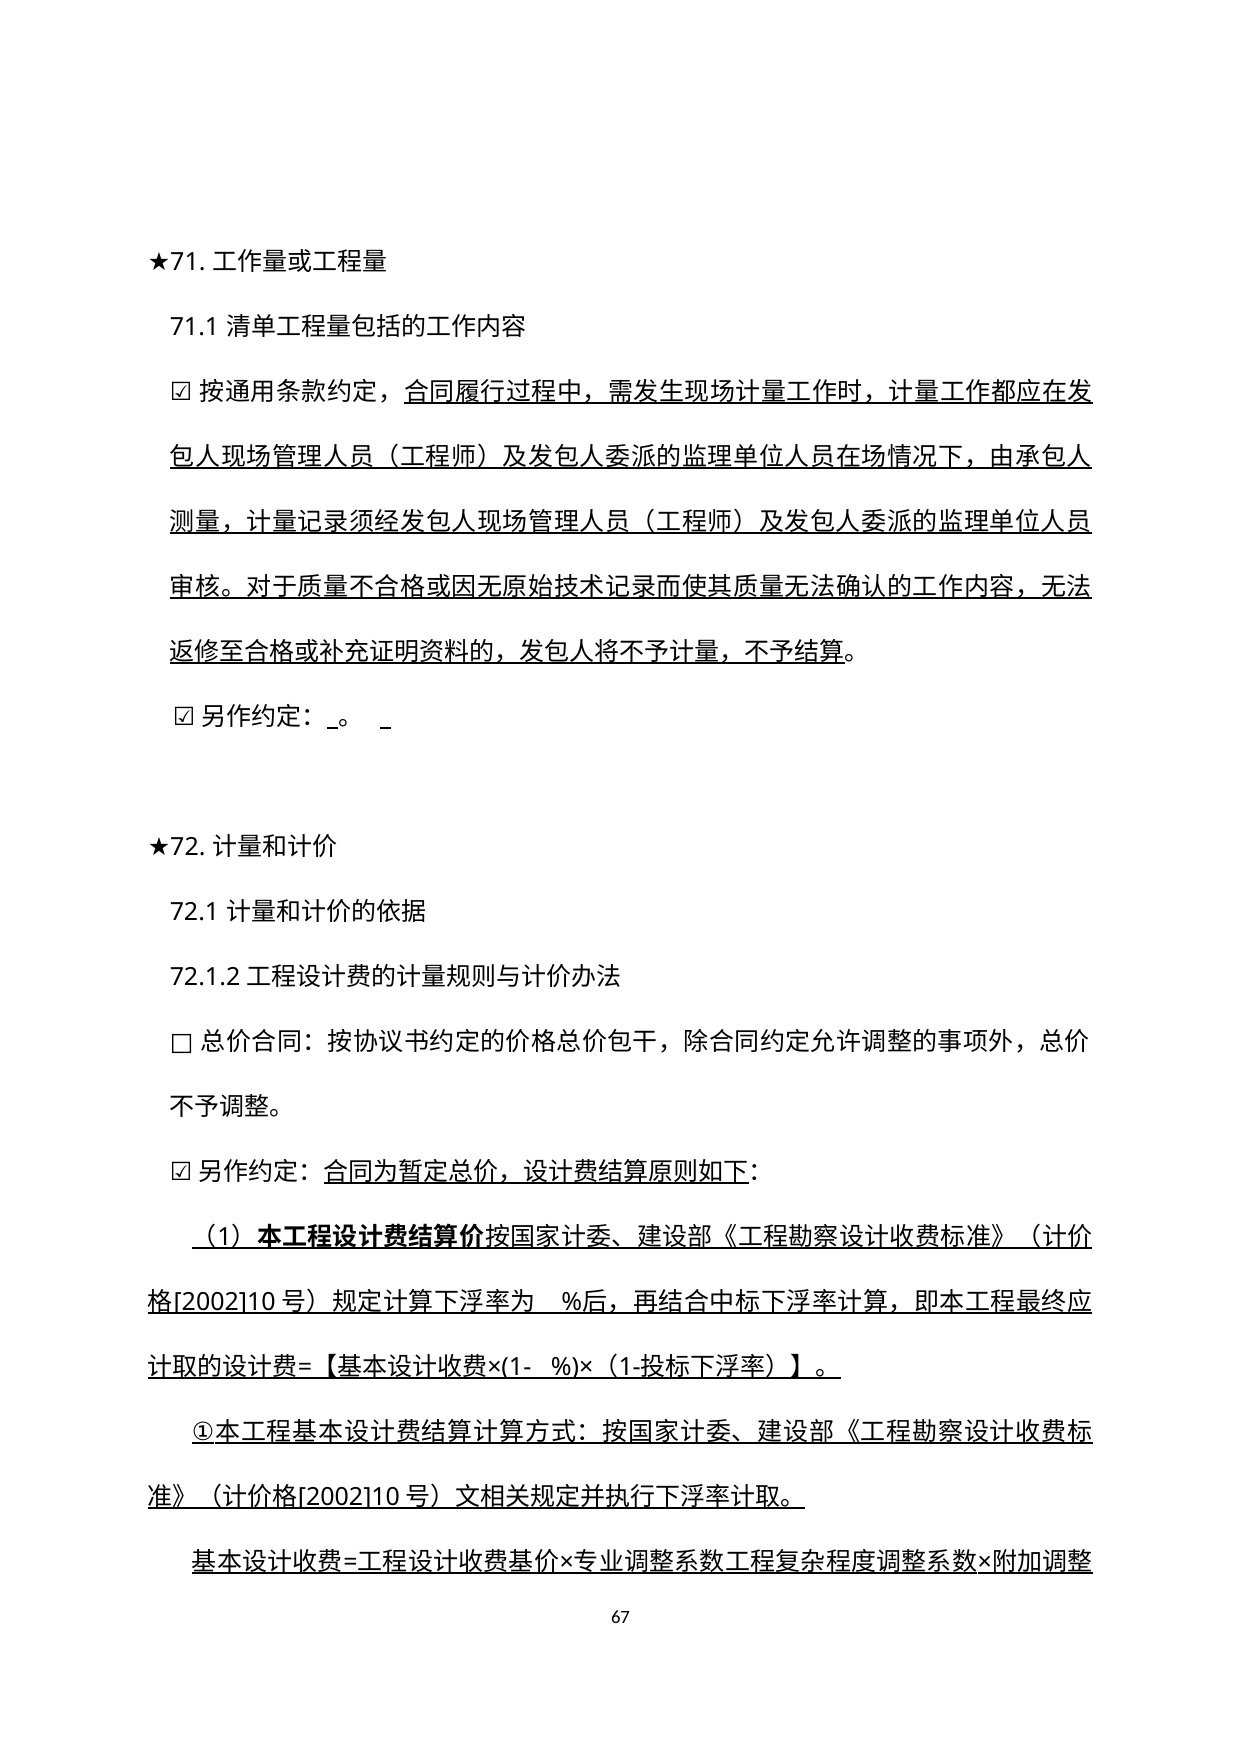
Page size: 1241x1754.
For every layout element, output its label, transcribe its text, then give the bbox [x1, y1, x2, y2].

text ☑ 另作约定：合同为暂定总价，设计费结算原则如下： [169, 1137, 1093, 1202]
text ☑ 按通用条款约定，合同履行过程中，需发生现场计量工作时，计量工作都应在发包人现场管理人员（工程师）及发包人委派的监理单位人员在场情况下，由承包人测量，计量记录须经发包人现场管理人员（工程师）及发包人委派的监理单位人员审核。对于质量不合格或因无原始技术记录而使其质量无法确认的工作内容，无法返修至合格或补充证明资料的，发包人将不予计量，不予结算。 [169, 357, 1093, 682]
text 72.1 计量和计价的依据 [169, 877, 1093, 942]
text ★71. 工作量或工程量 [148, 227, 1093, 292]
text 72.1.2 工程设计费的计量规则与计价办法 [169, 942, 1093, 1007]
text 71.1 清单工程量包括的工作内容 [169, 292, 1093, 357]
text □ 总价合同：按协议书约定的价格总价包干，除合同约定允许调整的事项外，总价不予调整。 [169, 1007, 1093, 1137]
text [148, 1527, 1093, 1592]
text ①本工程基本设计费结算计算方式：按国家计委、建设部《工程勘察设计收费标准》（计价格[2002]10号）文相关规定并执行下浮率计取。 [148, 1397, 1093, 1527]
text （1）本工程设计费结算价按国家计委、建设部《工程勘察设计收费标准》（计价格[2002]10号）规定计算下浮率为 %后，再结合中标下浮率计算，即本工程最终应计取的设计费=【基本设计收费×(1- %)×（1-投标下浮率）】。 [148, 1202, 1093, 1397]
text ★72. 计量和计价 [148, 812, 1093, 877]
text ☑ 另作约定： 。 [148, 682, 1093, 747]
